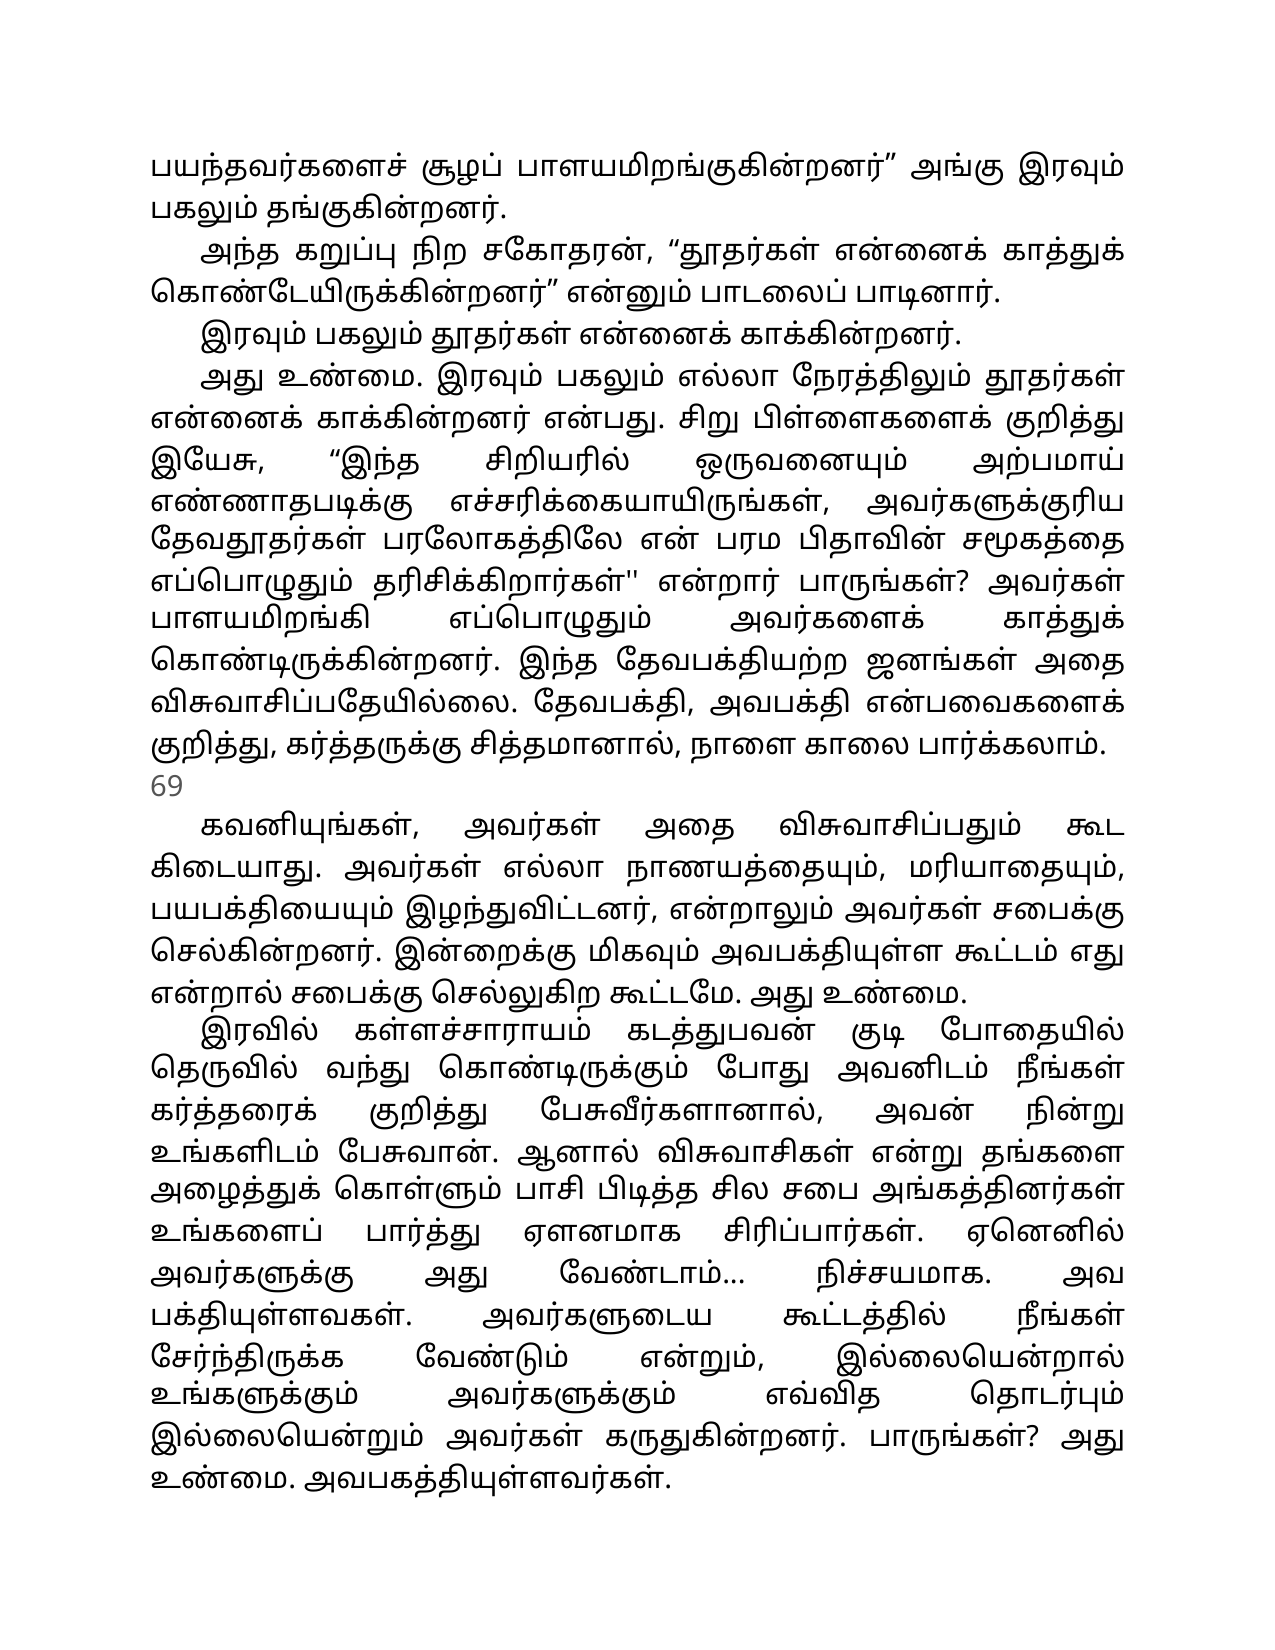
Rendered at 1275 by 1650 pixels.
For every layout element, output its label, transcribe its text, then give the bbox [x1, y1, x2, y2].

text இரவில் கள்ளச்சாராயம் கடத்துபவன் குடி போதையில் தெருவில் வந்து கொண்டிருக்கும் போது அவனிடம் நீங்கள் கர்த்தரைக் குறித்து பேசுவீர்களானால், அவன் நின்று உங்களிடம் பேசுவான். ஆனால் விசுவாசிகள் என்று தங்களை அழைத்துக் கொள்ளும் பாசி பிடித்த சில சபை அங்கத்தினர்கள் உங்களைப் பார்த்து ஏளனமாக சிரிப்பார்கள். ஏனெனில் அவர்களுக்கு அது வேண்டாம்... நிச்சயமாக. அவ பக்தியுள்ளவகள். அவர்களுடைய கூட்டத்தில் நீங்கள் சேர்ந்திருக்க வேண்டும் என்றும், இல்லையென்றால் உங்களுக்கும் அவர்களுக்கும் எவ்வித தொடர்பும் இல்லையென்றும் அவர்கள் கருதுகின்றனர். பாருங்கள்? அது உண்மை. அவபகத்தியுள்ளவர்கள். [150, 1014, 1125, 1499]
text இரவும் பகலும் தூதர்கள் என்னைக் காக்கின்றனர். [150, 313, 1125, 355]
text கவனியுங்கள், அவர்கள் அதை விசுவாசிப்பதும் கூட கிடையாது. அவர்கள் எல்லா நாணயத்தையும், மரியாதையும், பயபக்தியையும் இழந்துவிட்டனர், என்றாலும் அவர்கள் சபைக்கு செல்கின்றனர். இன்றைக்கு மிகவும் அவபக்தியுள்ள கூட்டம் எது என்றால் சபைக்கு செல்லுகிற கூட்டமே. அது உண்மை. [150, 805, 1125, 1014]
text அந்த கறுப்பு நிற சகோதரன், “தூதர்கள் என்னைக் காத்துக் கொண்டேயிருக்கின்றனர்” என்னும் பாடலைப் பாடினார். [150, 229, 1125, 313]
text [150, 150, 1125, 229]
text அது உண்மை. இரவும் பகலும் எல்லா நேரத்திலும் தூதர்கள் என்னைக் காக்கின்றனர் என்பது. சிறு பிள்ளைகளைக் குறித்து இயேசு, “இந்த சிறியரில் ஒருவனையும் அற்பமாய் எண்ணாதபடிக்கு எச்சரிக்கையாயிருங்கள், அவர்களுக்குரிய தேவதூதர்கள் பரலோகத்திலே என் பரம பிதாவின் சமூகத்தை எப்பொழுதும் தரிசிக்கிறார்கள்'' என்றார் பாருங்கள்? அவர்கள் பாளயமிறங்கி எப்பொழுதும் அவர்களைக் காத்துக் கொண்டிருக்கின்றனர். இந்த தேவபக்தியற்ற ஜனங்கள் அதை விசுவாசிப்பதேயில்லை. தேவபக்தி, அவபக்தி என்பவைகளைக் குறித்து, கர்த்தருக்கு சித்தமானால், நாளை காலை பார்க்கலாம். [150, 355, 1125, 765]
text 69 [150, 765, 1125, 805]
